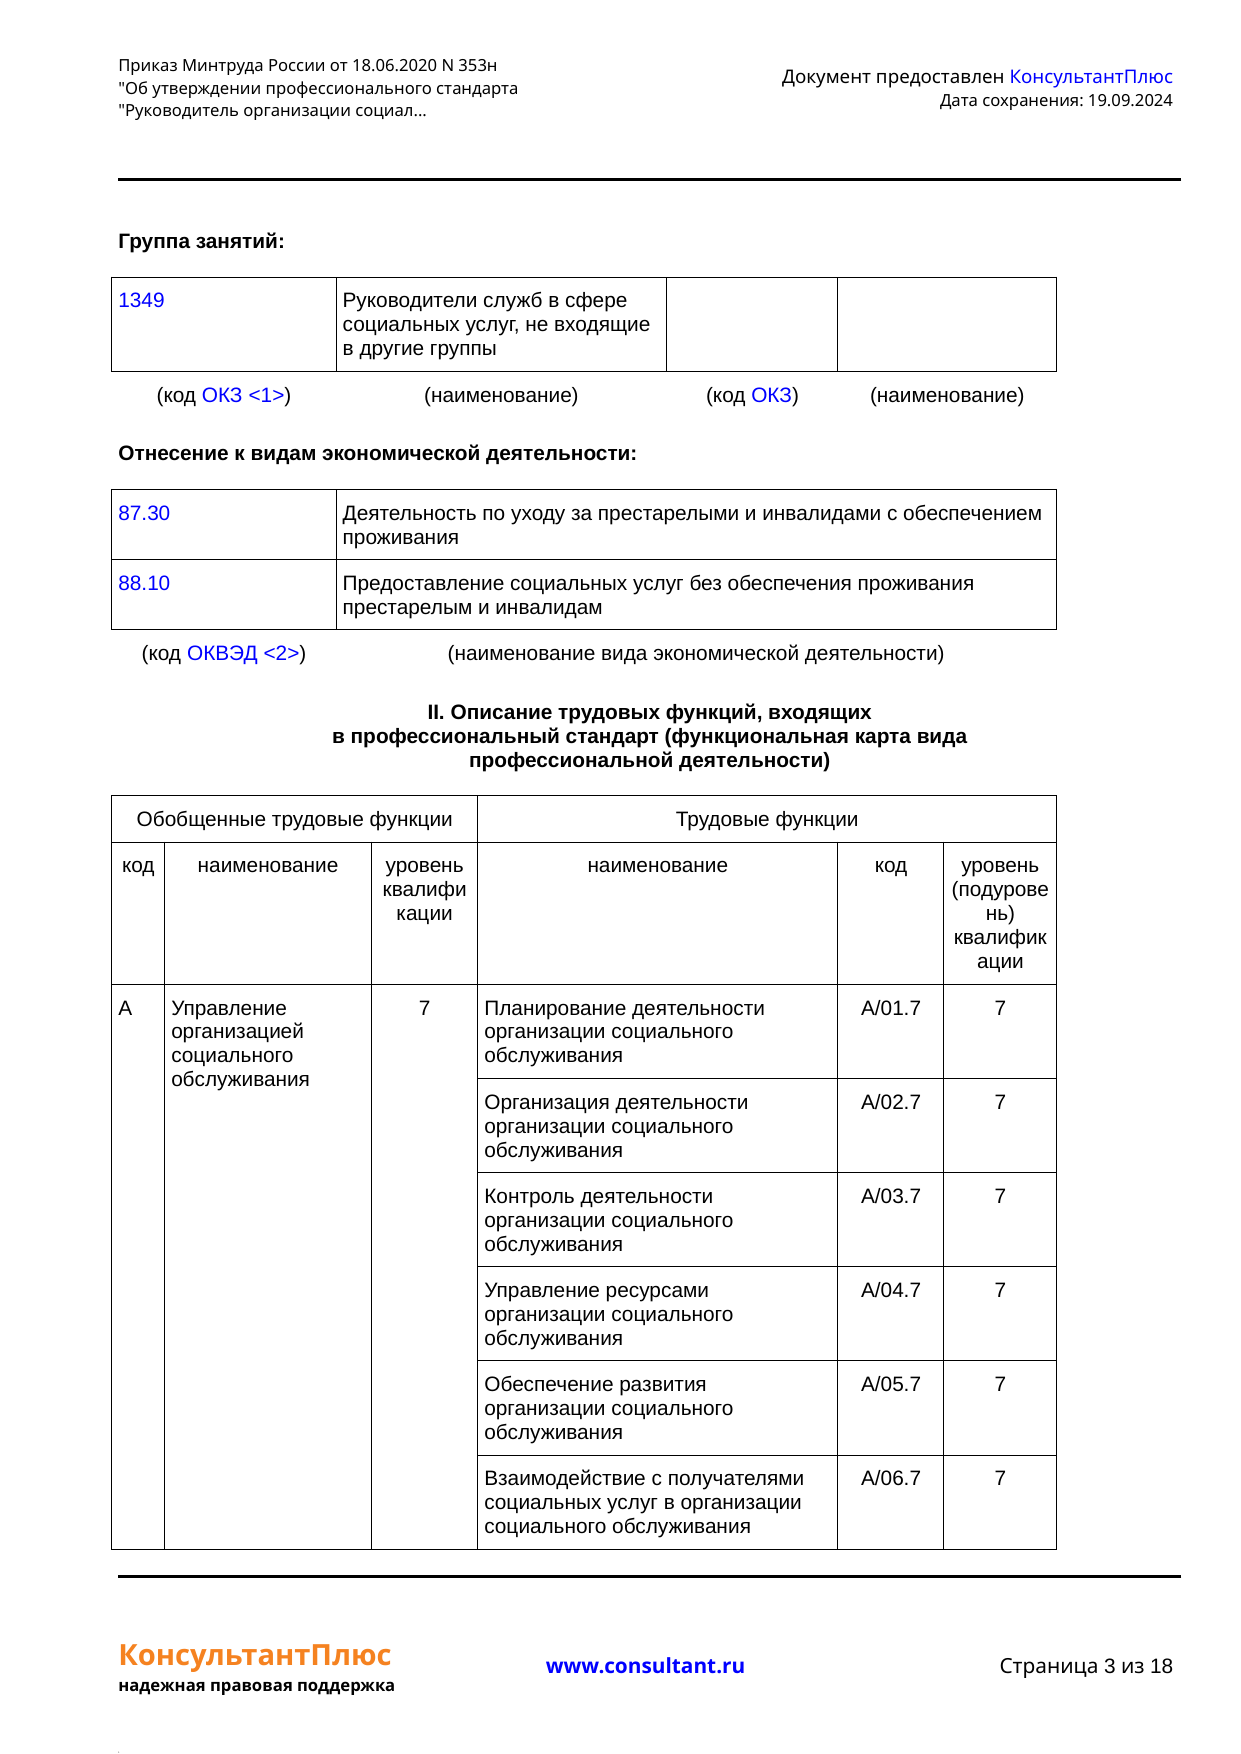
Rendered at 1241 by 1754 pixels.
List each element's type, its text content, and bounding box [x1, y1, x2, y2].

table_cell уровень квалификации [372, 843, 477, 984]
table_header [667, 278, 837, 371]
table_cell (код ОКЗ) [667, 372, 838, 417]
table_cell 7 [944, 1361, 1056, 1454]
table_cell Управление ресурсами организации социального обслуживания [478, 1267, 837, 1360]
table_cell (код ОКЗ <1>) [112, 372, 336, 417]
table_header Обобщенные трудовые функции [112, 796, 477, 842]
table_cell (наименование) [336, 372, 667, 417]
table_cell Контроль деятельности организации социального обслуживания [478, 1173, 837, 1266]
title Группа занятий: [118, 229, 1181, 253]
table_cell A [112, 985, 164, 1549]
table_header Деятельность по уходу за престарелыми и инвалидами с обеспечением проживания [337, 490, 1056, 559]
table_cell 7 [944, 1079, 1056, 1172]
table_header Руководители служб в сфере социальных услуг, не входящие в другие группы [337, 278, 666, 371]
table_cell 7 [372, 985, 477, 1549]
table_cell 7 [944, 1173, 1056, 1266]
table_header [838, 278, 1056, 371]
table_header 1349 [112, 278, 336, 371]
table_cell A/01.7 [838, 985, 943, 1078]
table_cell Управление организацией социального обслуживания [165, 985, 371, 1549]
title II. Описание трудовых функций, входящих [118, 699, 1181, 723]
table_cell 7 [944, 985, 1056, 1078]
title Отнесение к видам экономической деятельности: [118, 441, 1181, 465]
table_cell наименование [478, 843, 837, 984]
table_cell A/03.7 [838, 1173, 943, 1266]
table_cell уровень (подуровень) квалификации [944, 843, 1056, 984]
table_cell A/06.7 [838, 1456, 943, 1549]
table_header 87.30 [112, 490, 336, 559]
table_header Трудовые функции [478, 796, 1056, 842]
table_cell 88.10 [112, 560, 336, 629]
table_cell наименование [165, 843, 371, 984]
table_cell A/04.7 [838, 1267, 943, 1360]
table_cell Организация деятельности организации социального обслуживания [478, 1079, 837, 1172]
table_cell код [112, 843, 164, 984]
table_cell (наименование) [838, 372, 1056, 417]
table_cell Взаимодействие с получателями социальных услуг в организации социального обслуживания [478, 1456, 837, 1549]
table_cell Предоставление социальных услуг без обеспечения проживания престарелым и инвалидам [337, 560, 1056, 629]
table_cell код [838, 843, 943, 984]
title в профессиональный стандарт (функциональная карта вида [118, 723, 1181, 747]
table_cell Обеспечение развития организации социального обслуживания [478, 1361, 837, 1454]
title профессиональной деятельности) [118, 747, 1181, 771]
table_cell (код ОКВЭД <2>) [112, 630, 336, 676]
table_cell Планирование деятельности организации социального обслуживания [478, 985, 837, 1078]
table_cell A/05.7 [838, 1361, 943, 1454]
table_cell (наименование вида экономической деятельности) [336, 630, 1056, 676]
table_cell A/02.7 [838, 1079, 943, 1172]
table_cell 7 [944, 1456, 1056, 1549]
table_cell 7 [944, 1267, 1056, 1360]
